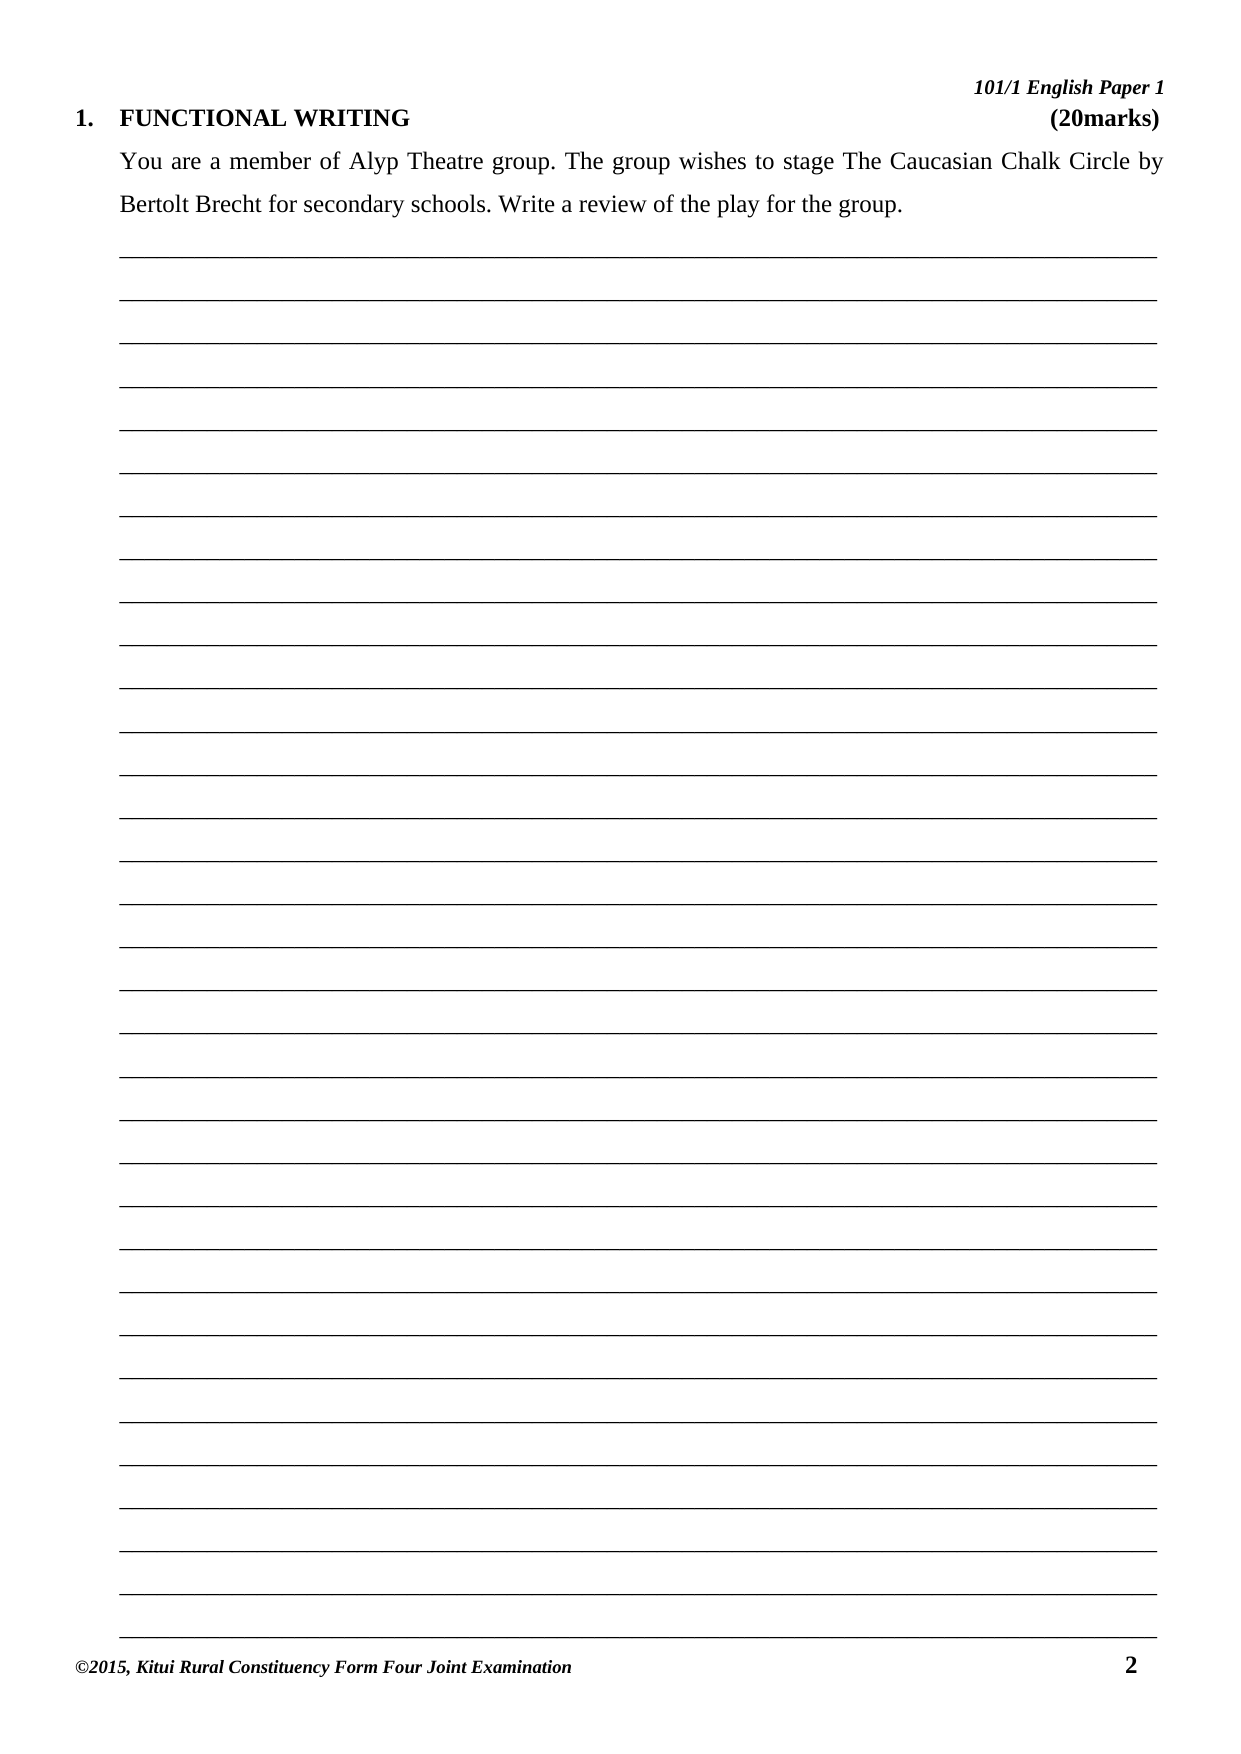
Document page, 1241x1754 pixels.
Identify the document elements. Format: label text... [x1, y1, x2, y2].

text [119, 232, 1165, 1641]
text 1. FUNCTIONAL WRITING (20marks) [75, 103, 1165, 132]
text You are a member of Alyp Theatre group. The group wishes to stage The Caucasian Chalk Circle by Bertolt Brecht for secondary schools. Write a review of the play for the group. [119, 146, 1165, 218]
